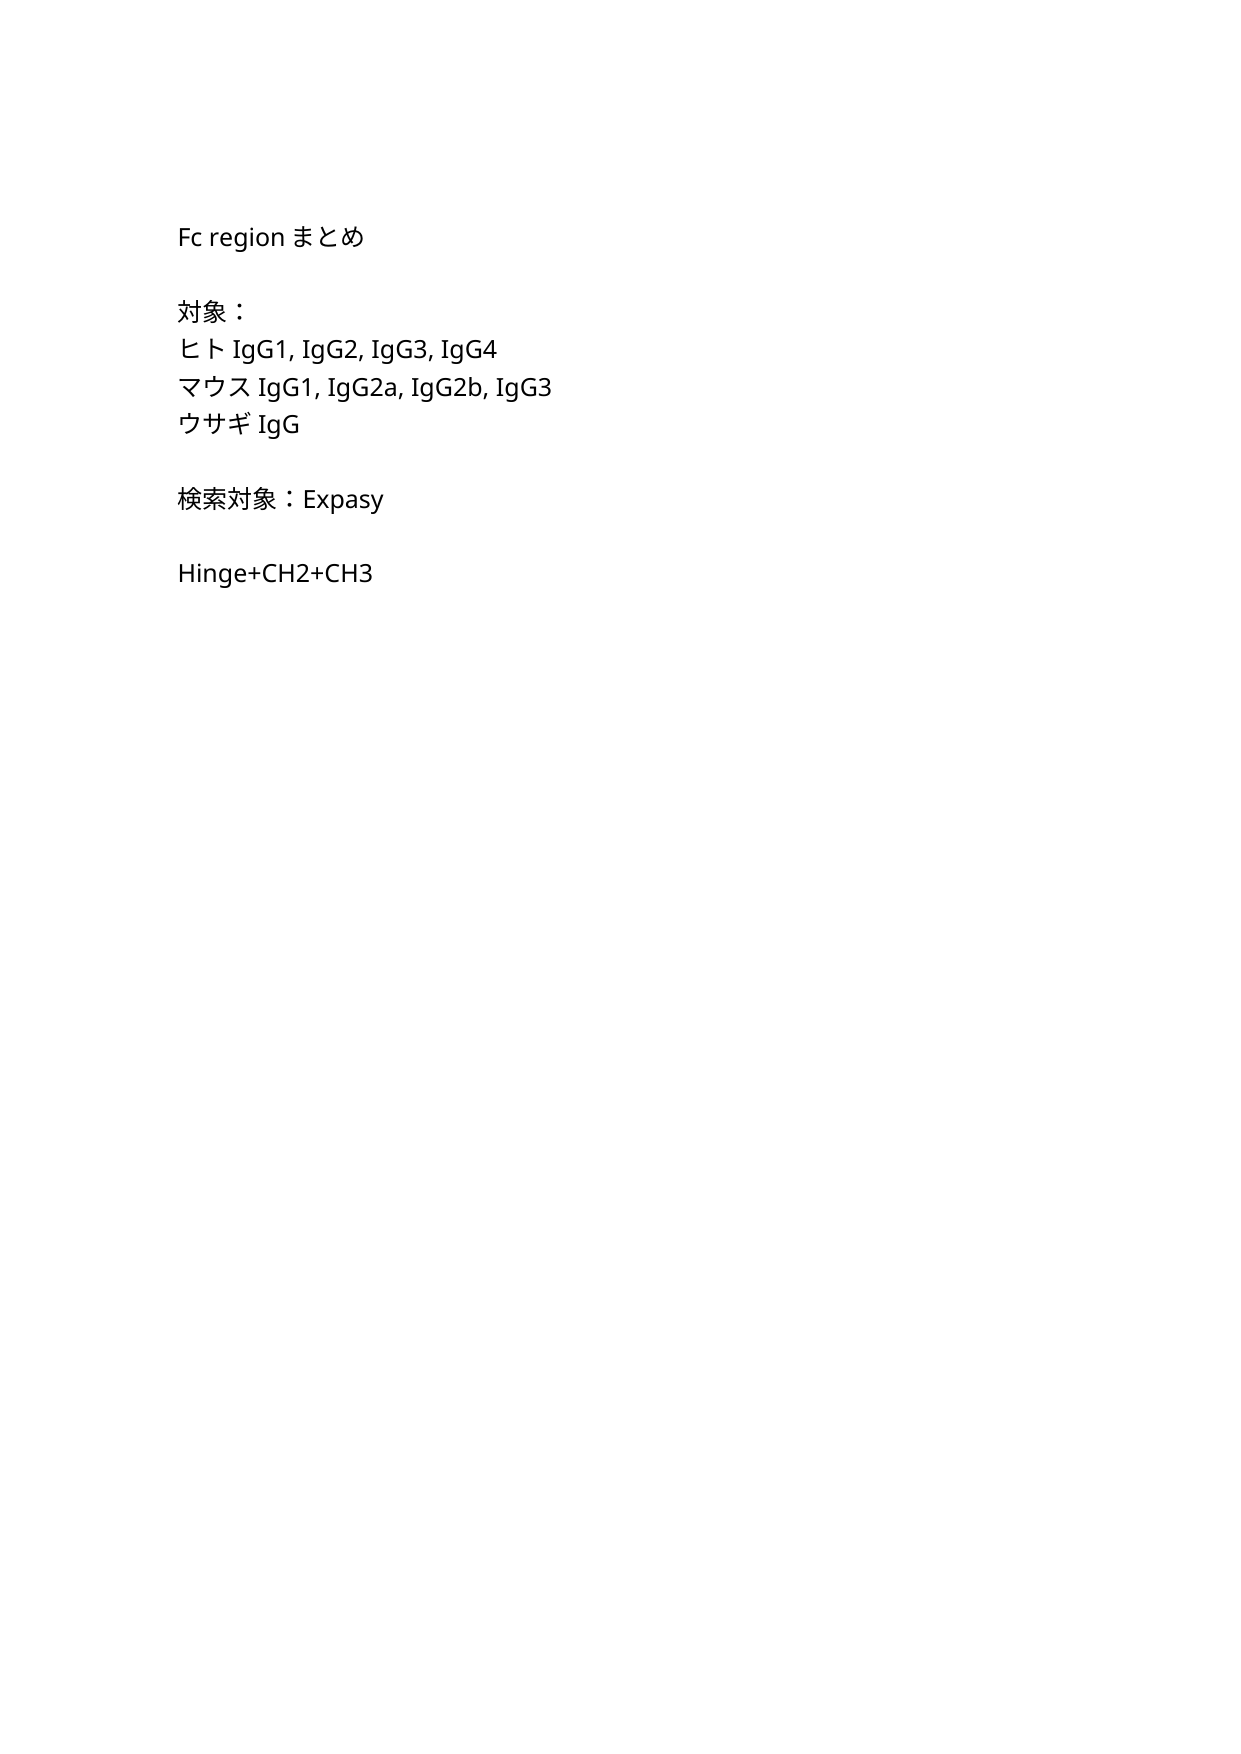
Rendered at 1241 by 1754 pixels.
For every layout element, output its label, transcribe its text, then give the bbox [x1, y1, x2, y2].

text Fc regionまとめ [177, 217, 1063, 254]
text Hinge+CH2+CH3 [177, 554, 1063, 592]
text ヒトIgG1, IgG2, IgG3, IgG4 [177, 329, 1063, 367]
text マウス IgG1, IgG2a, IgG2b, IgG3 [177, 367, 1063, 404]
text 検索対象：Expasy [177, 479, 1063, 517]
text ウサギ IgG [177, 404, 1063, 442]
text 対象： [177, 292, 1063, 329]
